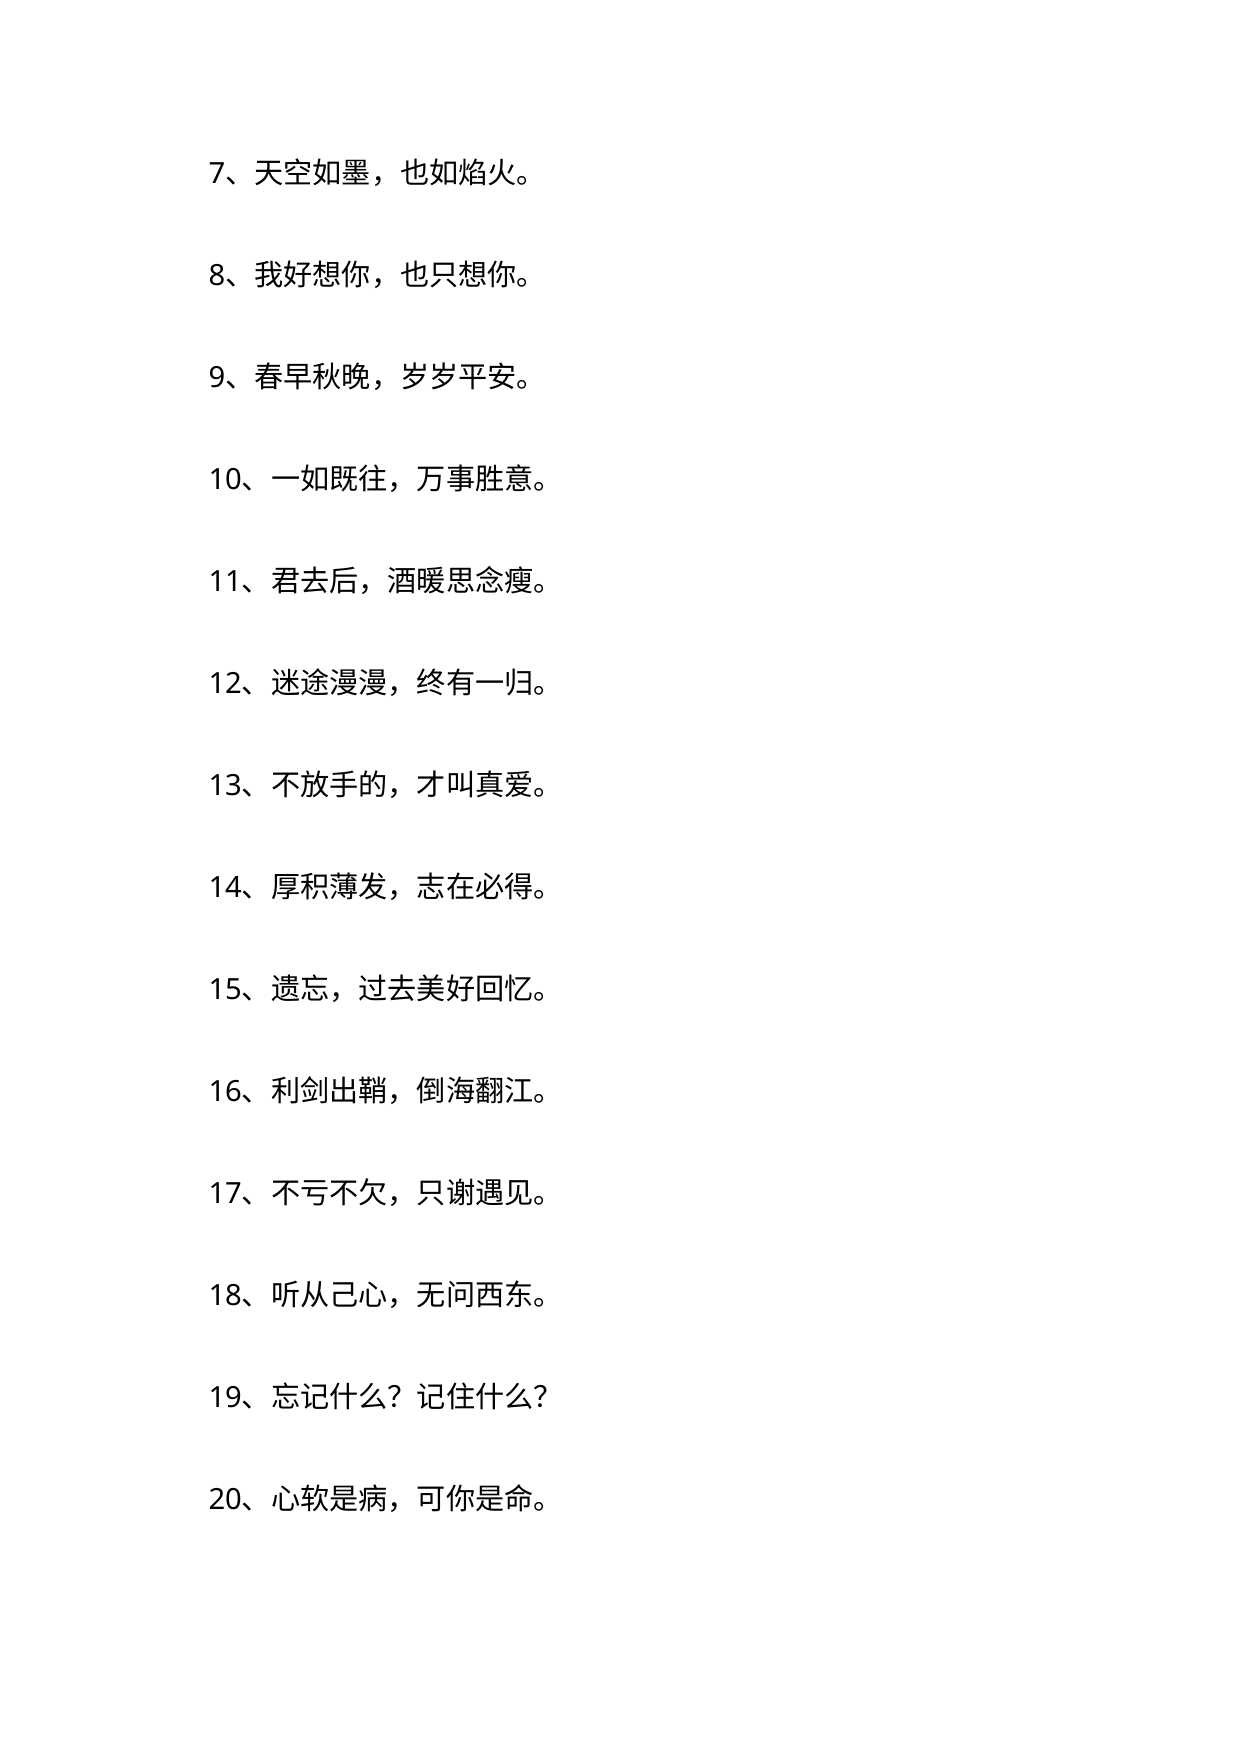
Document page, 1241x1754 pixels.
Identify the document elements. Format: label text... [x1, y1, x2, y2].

text 18、听从己心，无问西东。 [150, 1272, 1090, 1314]
text 9、春早秋晚，岁岁平安。 [150, 354, 1090, 396]
text 16、利剑出鞘，倒海翻江。 [150, 1068, 1090, 1110]
text 14、厚积薄发，志在必得。 [150, 864, 1090, 906]
text 20、心软是病，可你是命。 [150, 1476, 1090, 1518]
text 7、天空如墨，也如焰火。 [150, 150, 1090, 192]
text 15、遗忘，过去美好回忆。 [150, 966, 1090, 1008]
text 8、我好想你，也只想你。 [150, 252, 1090, 294]
text 17、不亏不欠，只谢遇见。 [150, 1170, 1090, 1212]
text 13、不放手的，才叫真爱。 [150, 762, 1090, 804]
text 11、君去后，酒暖思念瘦。 [150, 558, 1090, 600]
text 10、一如既往，万事胜意。 [150, 456, 1090, 498]
text 12、迷途漫漫，终有一归。 [150, 660, 1090, 702]
text 19、忘记什么？记住什么？ [150, 1374, 1090, 1416]
